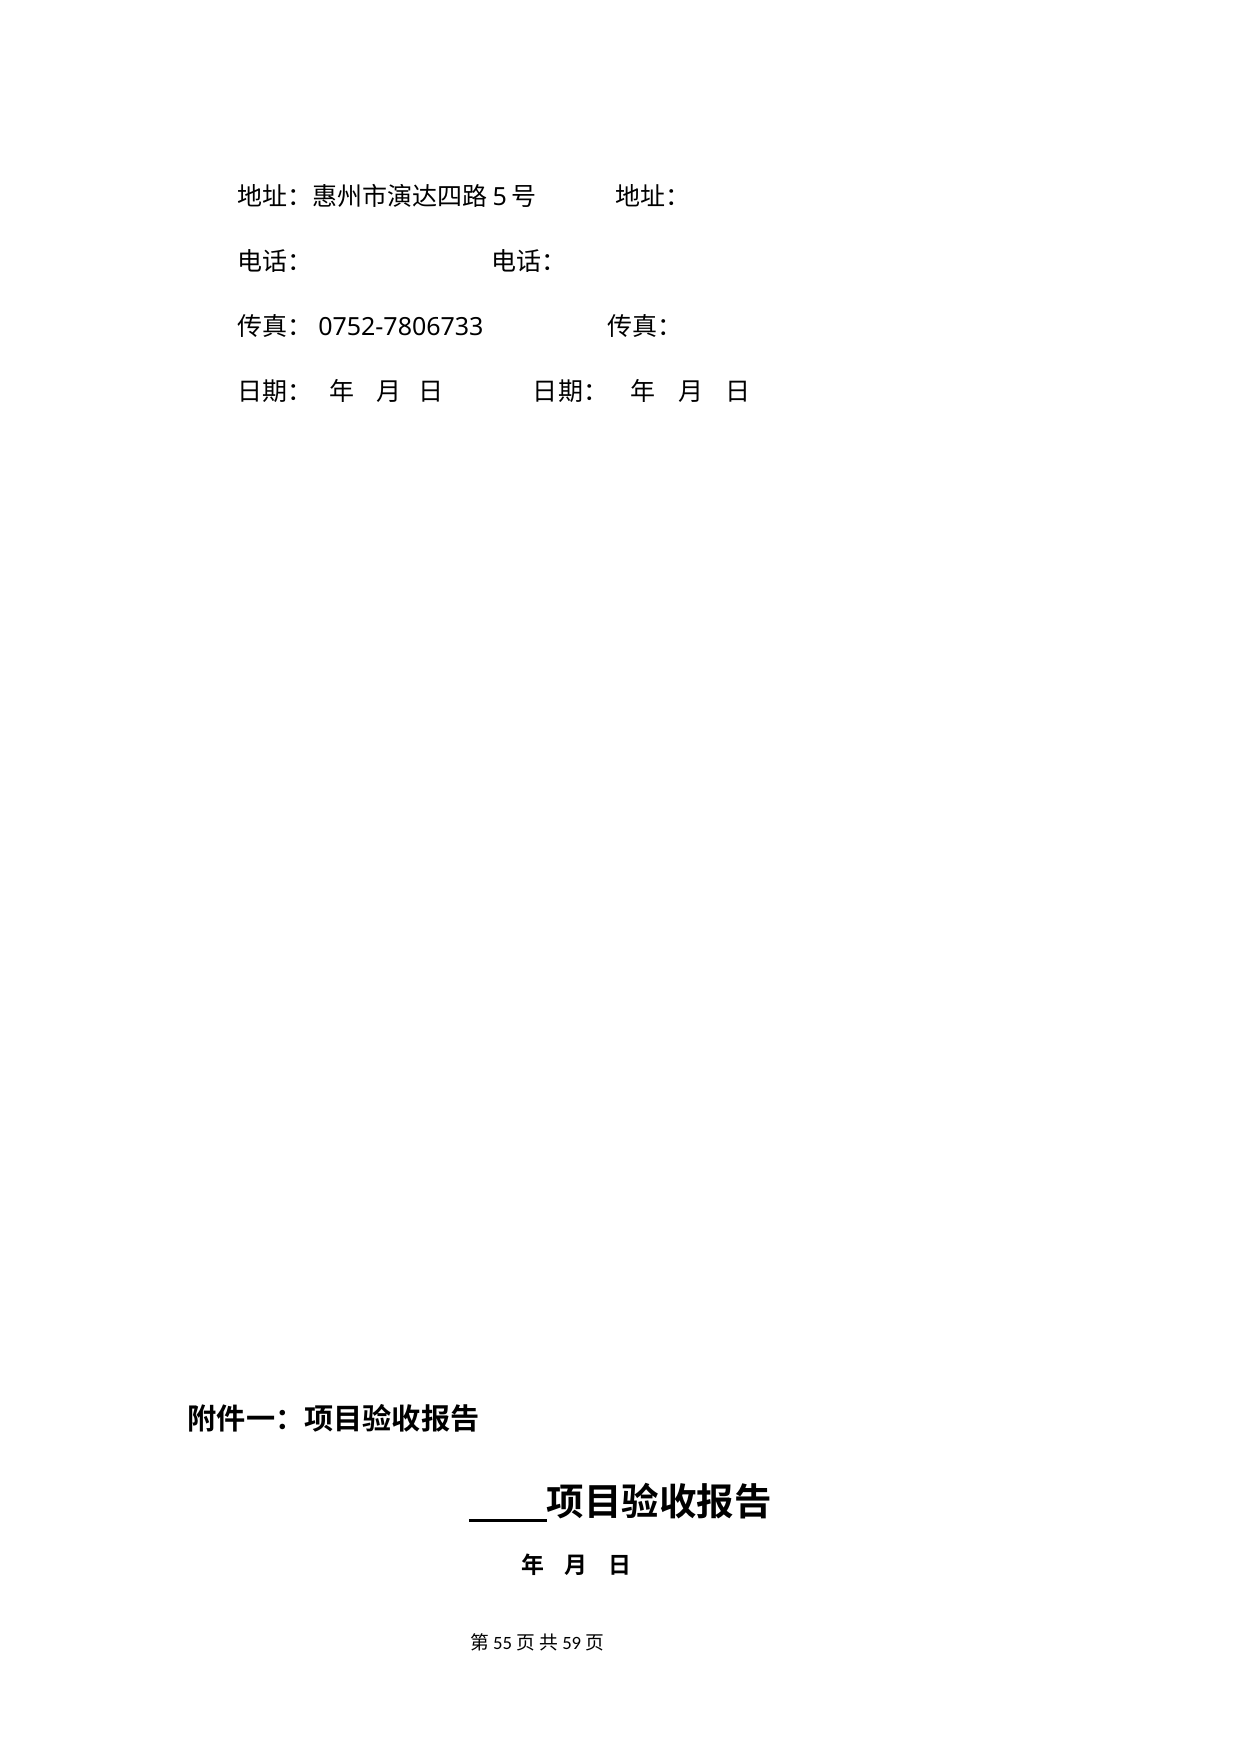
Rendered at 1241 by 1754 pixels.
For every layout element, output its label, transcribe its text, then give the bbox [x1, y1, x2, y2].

text 年 月 日 [187, 1547, 965, 1581]
text 电话： 电话： [187, 227, 1027, 292]
subtitle 附件一：项目验收报告 [187, 1384, 1053, 1449]
text 传真： 0752-7806733 传真： [187, 292, 1053, 357]
text 地址：惠州市演达四路5号 地址： [237, 162, 1053, 227]
text 项目验收报告 [187, 1472, 1053, 1527]
text 日期： 年 月 日 日期： 年 月 日 [187, 357, 1053, 422]
